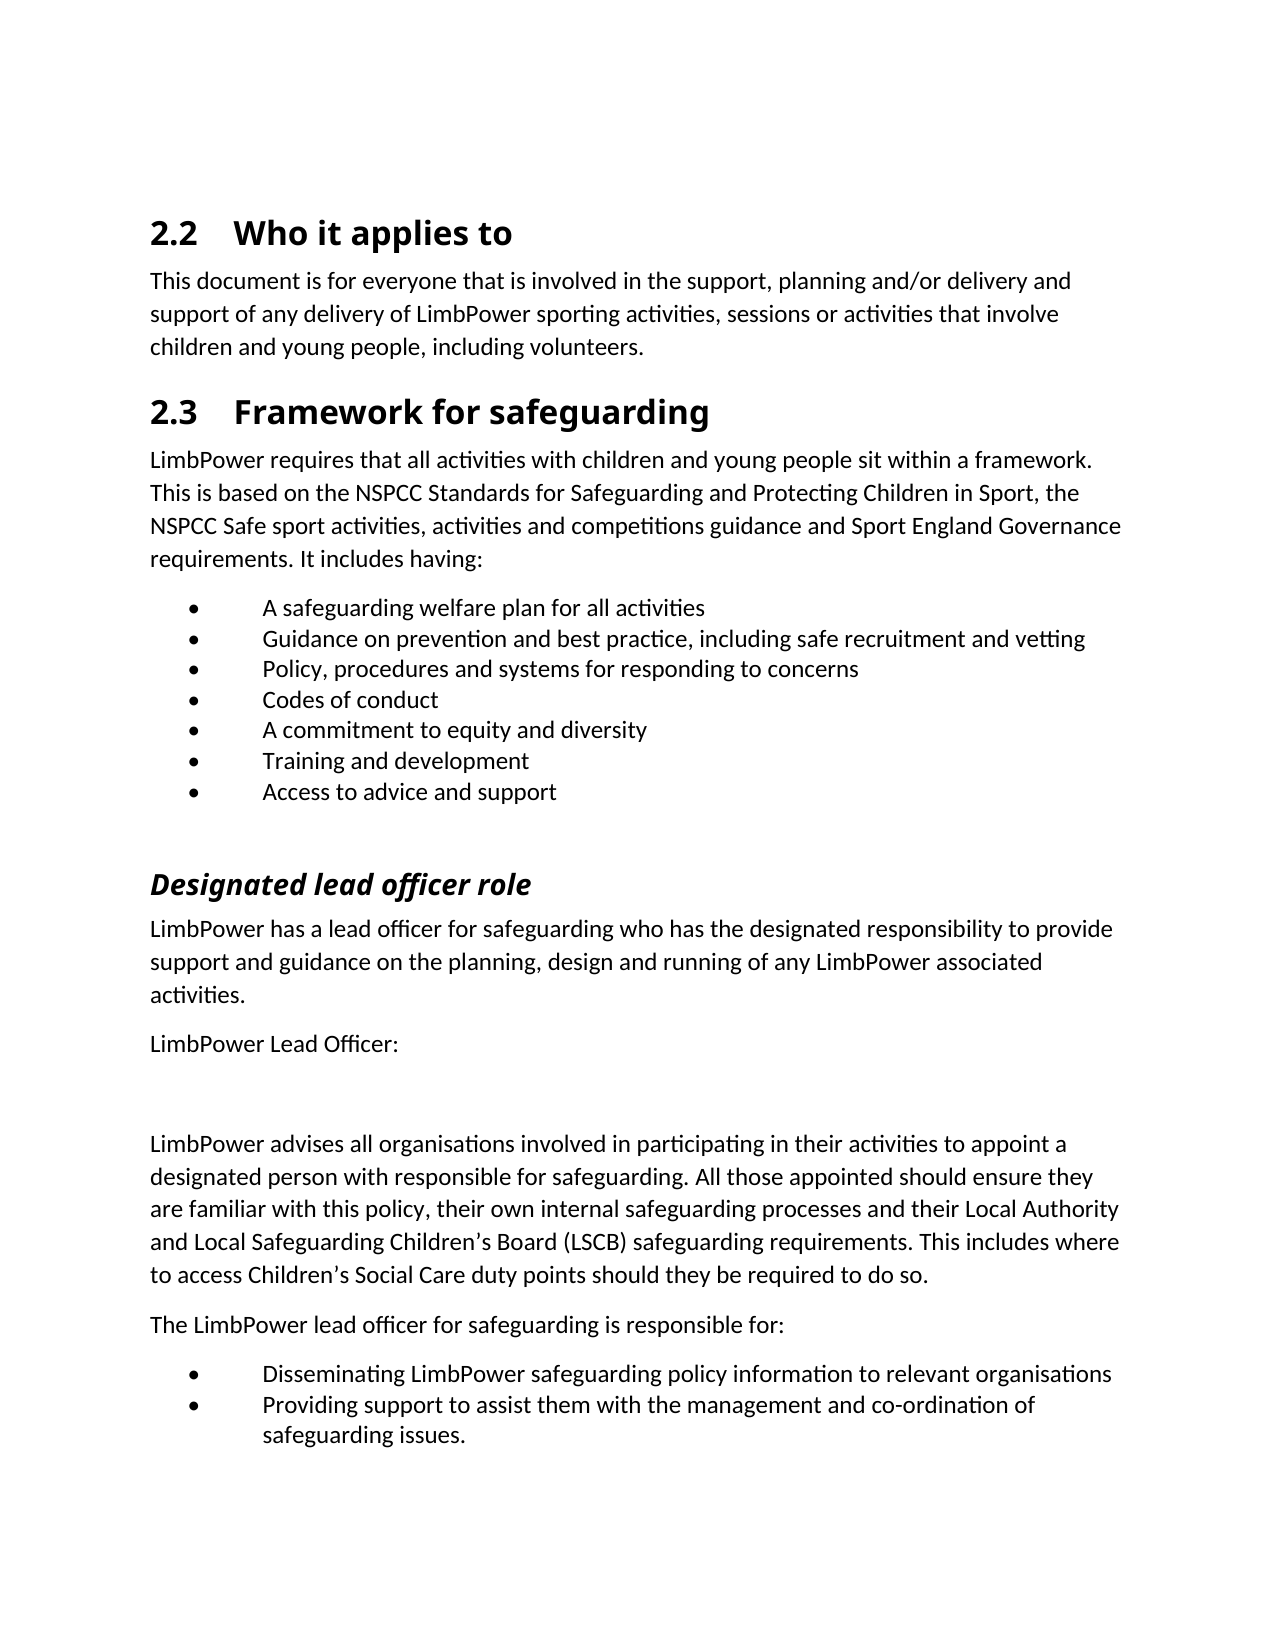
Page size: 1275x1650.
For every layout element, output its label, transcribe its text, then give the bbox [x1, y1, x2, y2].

subtitle Designated lead officer role [150, 864, 1125, 904]
list Training and development [187, 745, 1125, 776]
text This document is for everyone that is involved in the support, planning and/or delivery and support of any delivery of LimbPower sporting activities, sessions or activities that involve children and young people, including volunteers. [150, 265, 1125, 362]
text LimbPower advises all organisations involved in participating in their activities to appoint a designated person with responsible for safeguarding. All those appointed should ensure they are familiar with this policy, their own internal safeguarding processes and their Local Authority and Local Safeguarding Children’s Board (LSCB) safeguarding requirements. This includes where to access Children’s Social Care duty points should they be required to do so. [150, 1128, 1125, 1290]
text LimbPower requires that all activities with children and young people sit within a framework. This is based on the NSPCC Standards for Safeguarding and Protecting Children in Sport, the NSPCC Safe sport activities, activities and competitions guidance and Sport England Governance requirements. It includes having: [150, 444, 1125, 573]
list A safeguarding welfare plan for all activities [187, 592, 1125, 623]
text LimbPower Lead Officer: [150, 1028, 1125, 1059]
list Policy, procedures and systems for responding to concerns [187, 653, 1125, 684]
list Disseminating LimbPower safeguarding policy information to relevant organisations [187, 1358, 1125, 1389]
subtitle 2.3 Framework for safeguarding [150, 389, 1125, 434]
list Codes of conduct [187, 684, 1125, 714]
list Providing support to assist them with the management and co-ordination of safeguarding issues. [187, 1389, 1125, 1450]
text LimbPower has a lead officer for safeguarding who has the designated responsibility to provide support and guidance on the planning, design and running of any LimbPower associated activities. [150, 913, 1125, 1009]
list Guidance on prevention and best practice, including safe recruitment and vetting [187, 623, 1125, 653]
text The LimbPower lead officer for safeguarding is responsible for: [150, 1309, 1125, 1339]
list Access to advice and support [187, 776, 1125, 806]
subtitle 2.2 Who it applies to [150, 210, 1125, 255]
list A commitment to equity and diversity [187, 714, 1125, 745]
